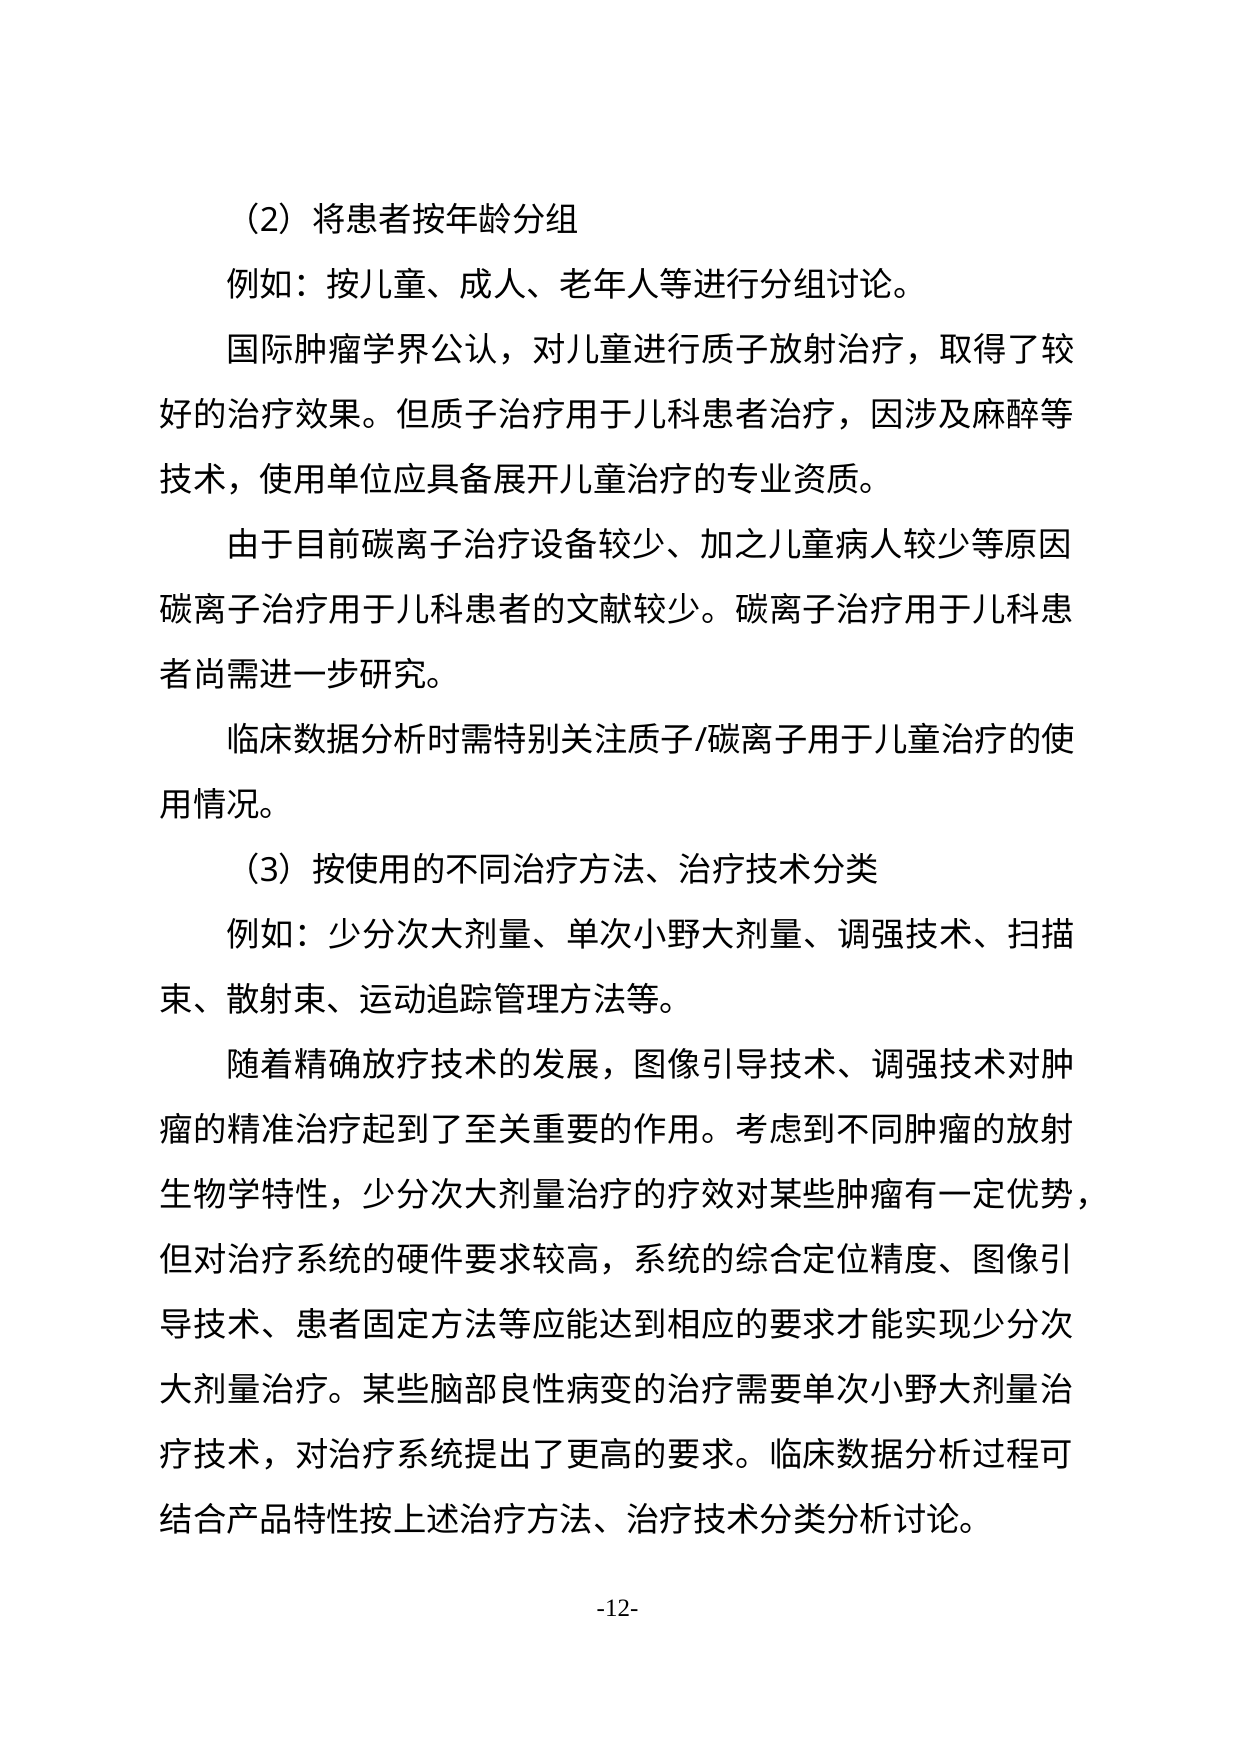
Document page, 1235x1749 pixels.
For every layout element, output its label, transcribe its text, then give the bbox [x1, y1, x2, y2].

text 随着精确放疗技术的发展，图像引导技术、调强技术对肿瘤的精准治疗起到了至关重要的作用。考虑到不同肿瘤的放射生物学特性，少分次大剂量治疗的疗效对某些肿瘤有一定优势，但对治疗系统的硬件要求较高，系统的综合定位精度、图像引导技术、患者固定方法等应能达到相应的要求才能实现少分次大剂量治疗。某些脑部良性病变的治疗需要单次小野大剂量治疗技术，对治疗系统提出了更高的要求。临床数据分析过程可结合产品特性按上述治疗方法、治疗技术分类分析讨论。 [159, 1029, 1075, 1549]
text 由于目前碳离子治疗设备较少、加之儿童病人较少等原因，碳离子治疗用于儿科患者的文献较少。碳离子治疗用于儿科患者尚需进一步研究。 [159, 509, 1075, 704]
text 国际肿瘤学界公认，对儿童进行质子放射治疗，取得了较好的治疗效果。但质子治疗用于儿科患者治疗，因涉及麻醉等技术，使用单位应具备展开儿童治疗的专业资质。 [159, 314, 1075, 509]
text 临床数据分析时需特别关注质子/碳离子用于儿童治疗的使用情况。 [159, 704, 1075, 834]
text （3）按使用的不同治疗方法、治疗技术分类 [159, 834, 1075, 899]
text （2）将患者按年龄分组 [159, 184, 1075, 249]
text 例如：按儿童、成人、老年人等进行分组讨论。 [159, 249, 1075, 314]
text 例如：少分次大剂量、单次小野大剂量、调强技术、扫描束、散射束、运动追踪管理方法等。 [159, 899, 1075, 1029]
